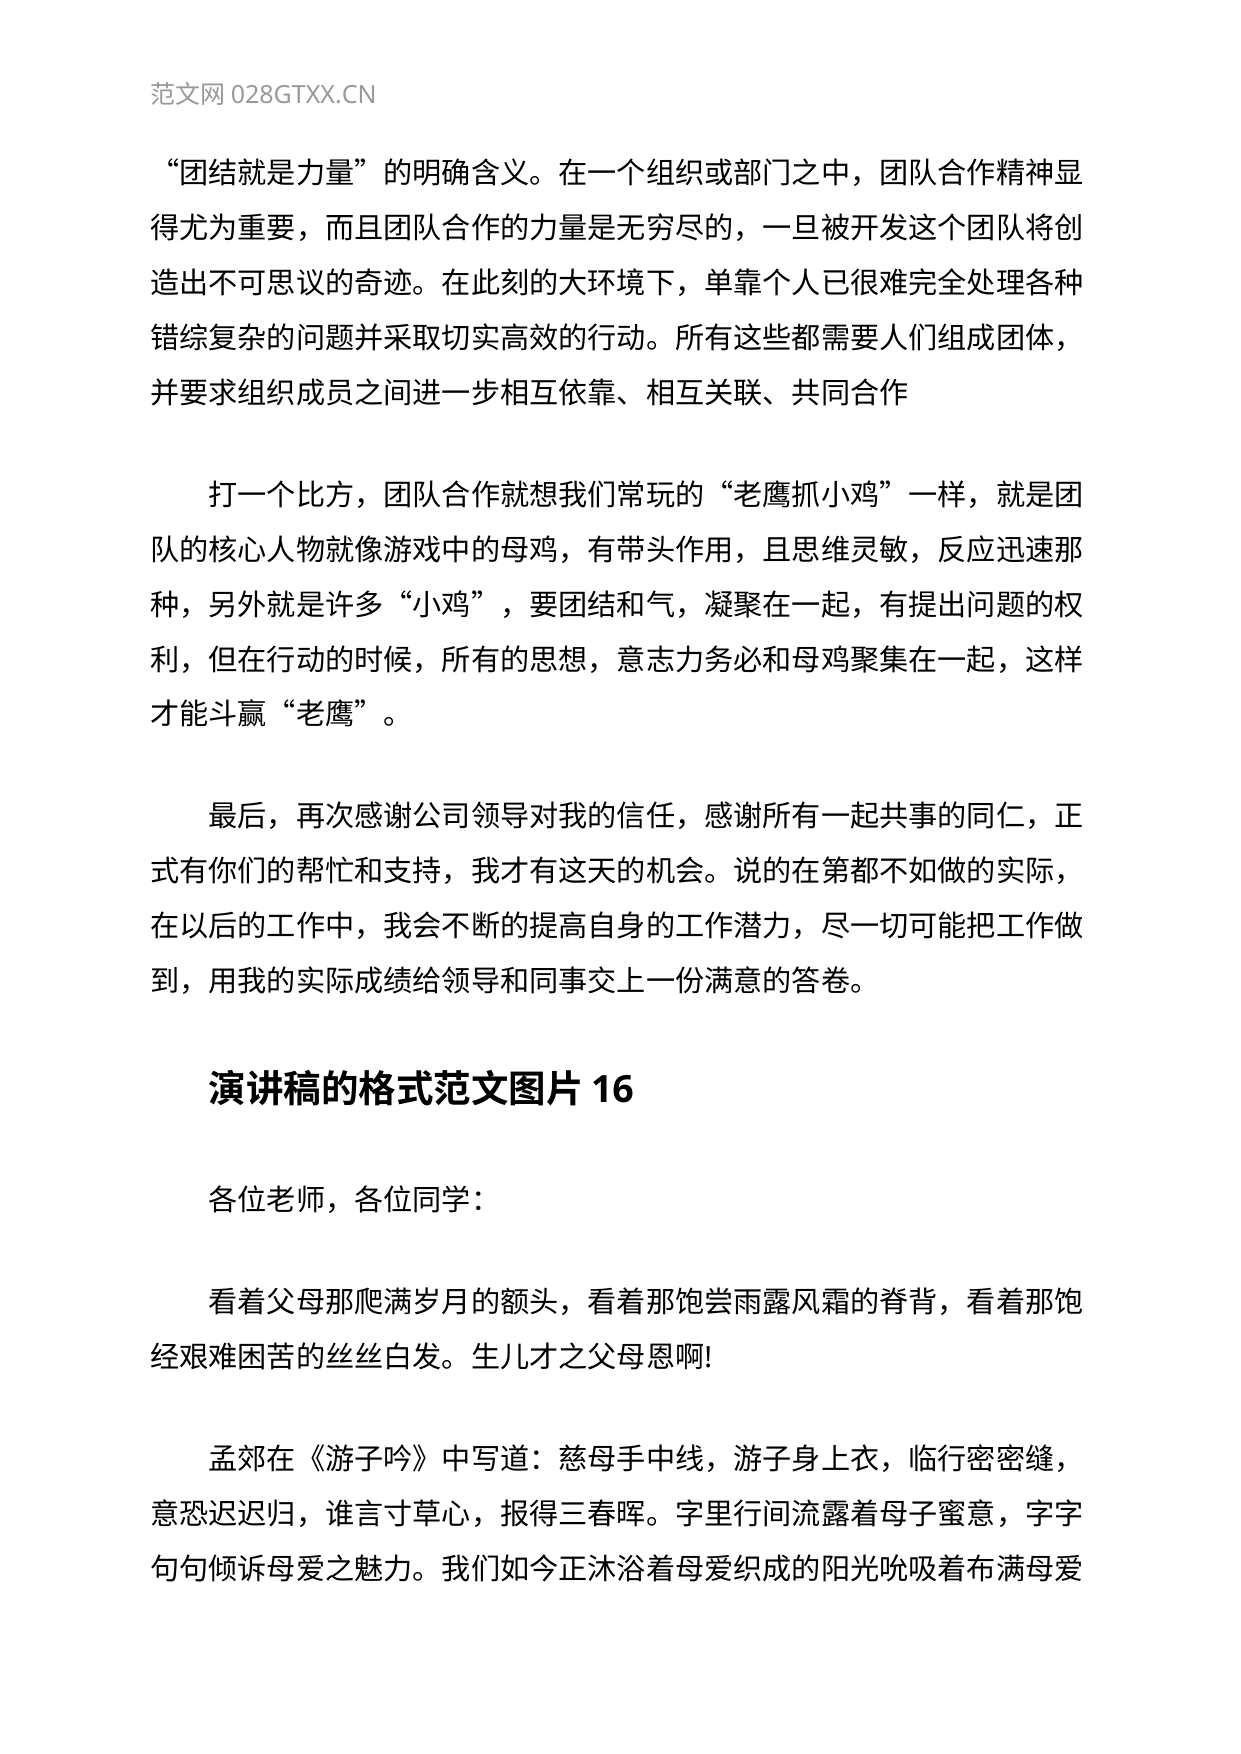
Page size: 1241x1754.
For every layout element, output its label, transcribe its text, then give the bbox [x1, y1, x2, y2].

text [150, 150, 1090, 412]
text 演讲稿的格式范文图片16 [150, 1059, 1090, 1114]
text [150, 1435, 1090, 1587]
text 打一个比方，团队合作就想我们常玩的“老鹰抓小鸡”一样，就是团队的核心人物就像游戏中的母鸡，有带头作用，且思维灵敏，反应迅速那种，另外就是许多“小鸡”，要团结和气，凝聚在一起，有提出问题的权利，但在行动的时候，所有的思想，意志力务必和母鸡聚集在一起，这样才能斗赢“老鹰”。 [150, 471, 1090, 733]
text 各位老师，各位同学： [150, 1177, 1090, 1219]
text 看着父母那爬满岁月的额头，看着那饱尝雨露风霜的脊背，看着那饱经艰难困苦的丝丝白发。生儿才之父母恩啊! [150, 1278, 1090, 1376]
text 最后，再次感谢公司领导对我的信任，感谢所有一起共事的同仁，正式有你们的帮忙和支持，我才有这天的机会。说的在第都不如做的实际，在以后的工作中，我会不断的提高自身的工作潜力，尽一切可能把工作做到，用我的实际成绩给领导和同事交上一份满意的答卷。 [150, 793, 1090, 1000]
